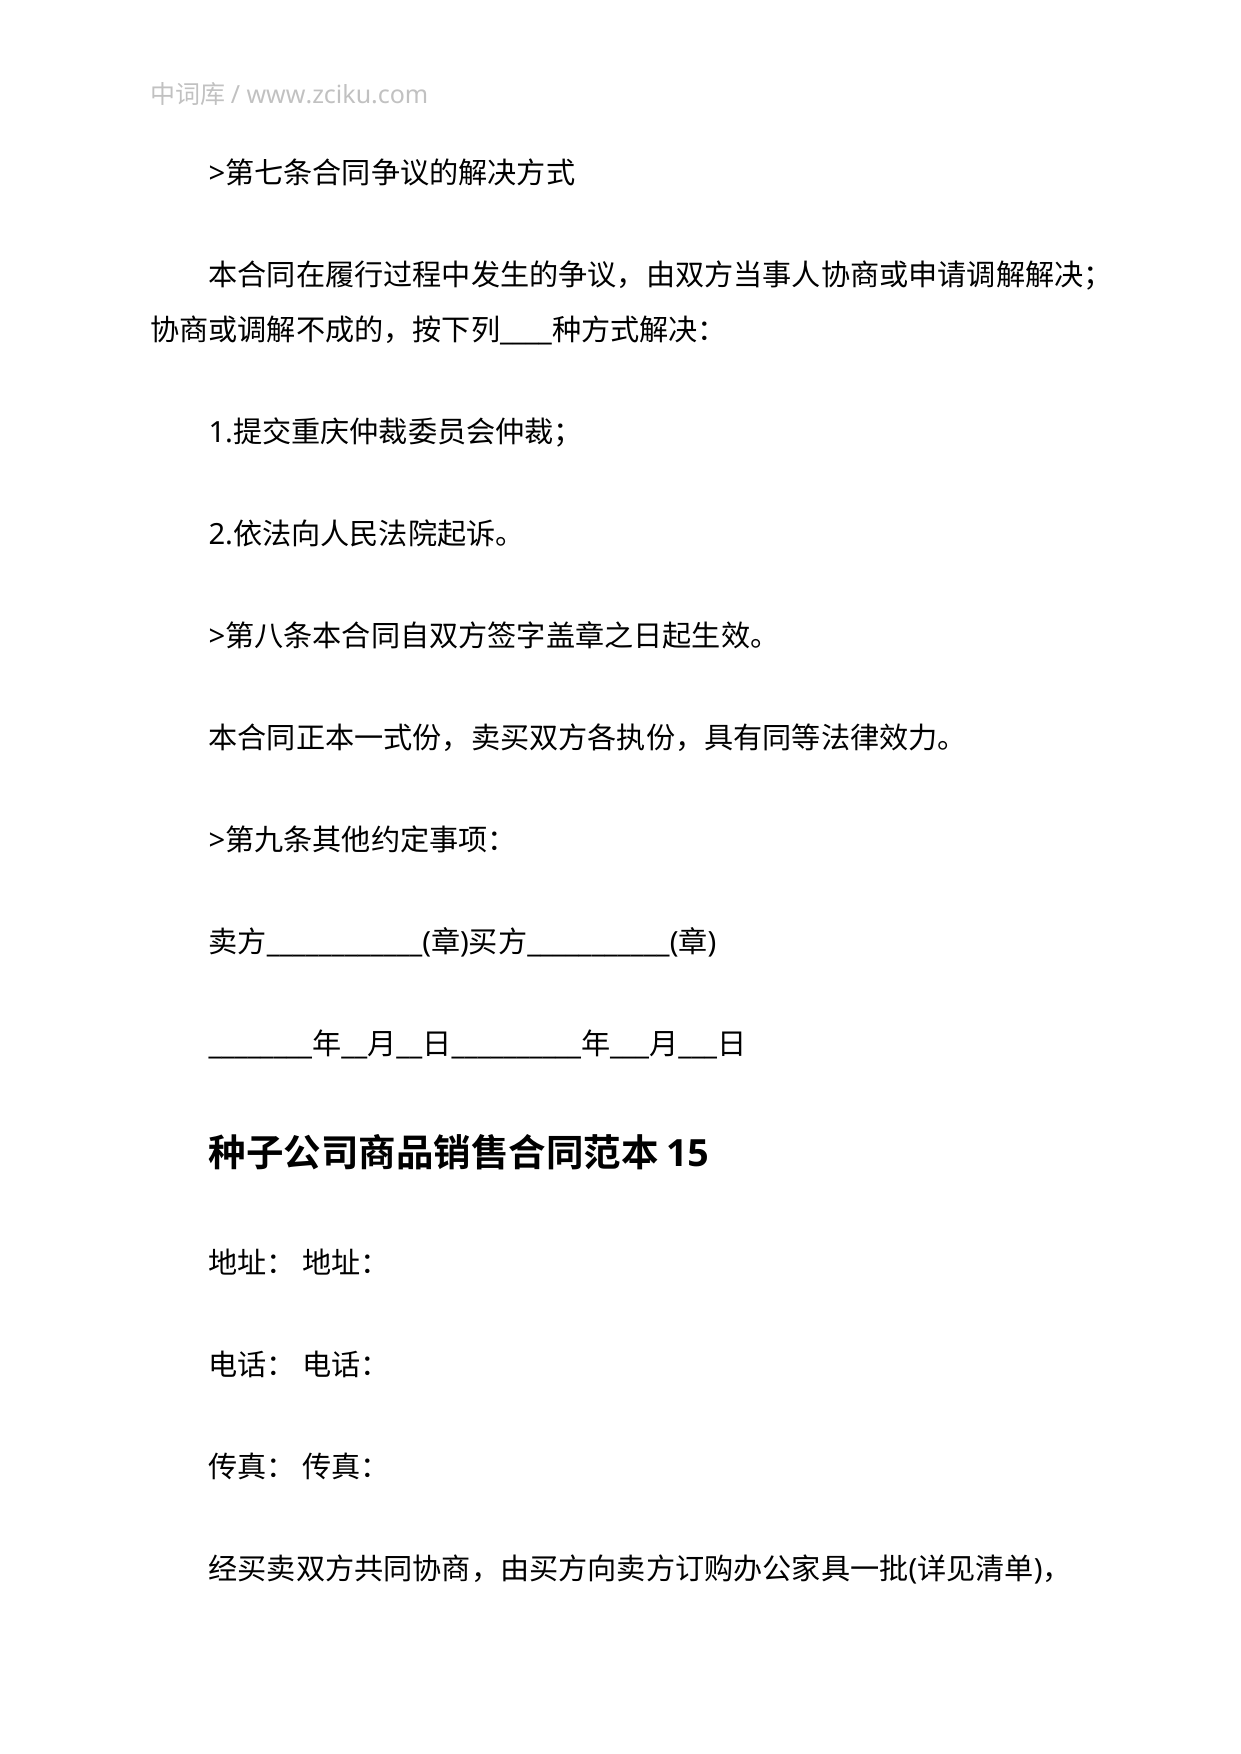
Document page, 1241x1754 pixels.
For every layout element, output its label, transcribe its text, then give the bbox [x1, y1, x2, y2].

text 传真： 传真： [150, 1444, 1090, 1486]
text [150, 1545, 1090, 1588]
text >第八条本合同自双方签字盖章之日起生效。 [150, 613, 1090, 655]
text 地址： 地址： [150, 1240, 1090, 1282]
text ________年__月__日__________年___月___日 [150, 1021, 1090, 1063]
text 种子公司商品销售合同范本15 [150, 1122, 1090, 1177]
text 卖方____________(章)买方___________(章) [150, 918, 1090, 961]
text 2.依法向人民法院起诉。 [150, 511, 1090, 553]
text >第七条合同争议的解决方式 [150, 150, 1090, 192]
text 电话： 电话： [150, 1342, 1090, 1384]
text >第九条其他约定事项： [150, 817, 1090, 859]
text 1.提交重庆仲裁委员会仲裁； [150, 409, 1090, 451]
text 本合同在履行过程中发生的争议，由双方当事人协商或申请调解解决；协商或调解不成的，按下列____种方式解决： [150, 252, 1090, 349]
text 本合同正本一式份，卖买双方各执份，具有同等法律效力。 [150, 715, 1090, 757]
